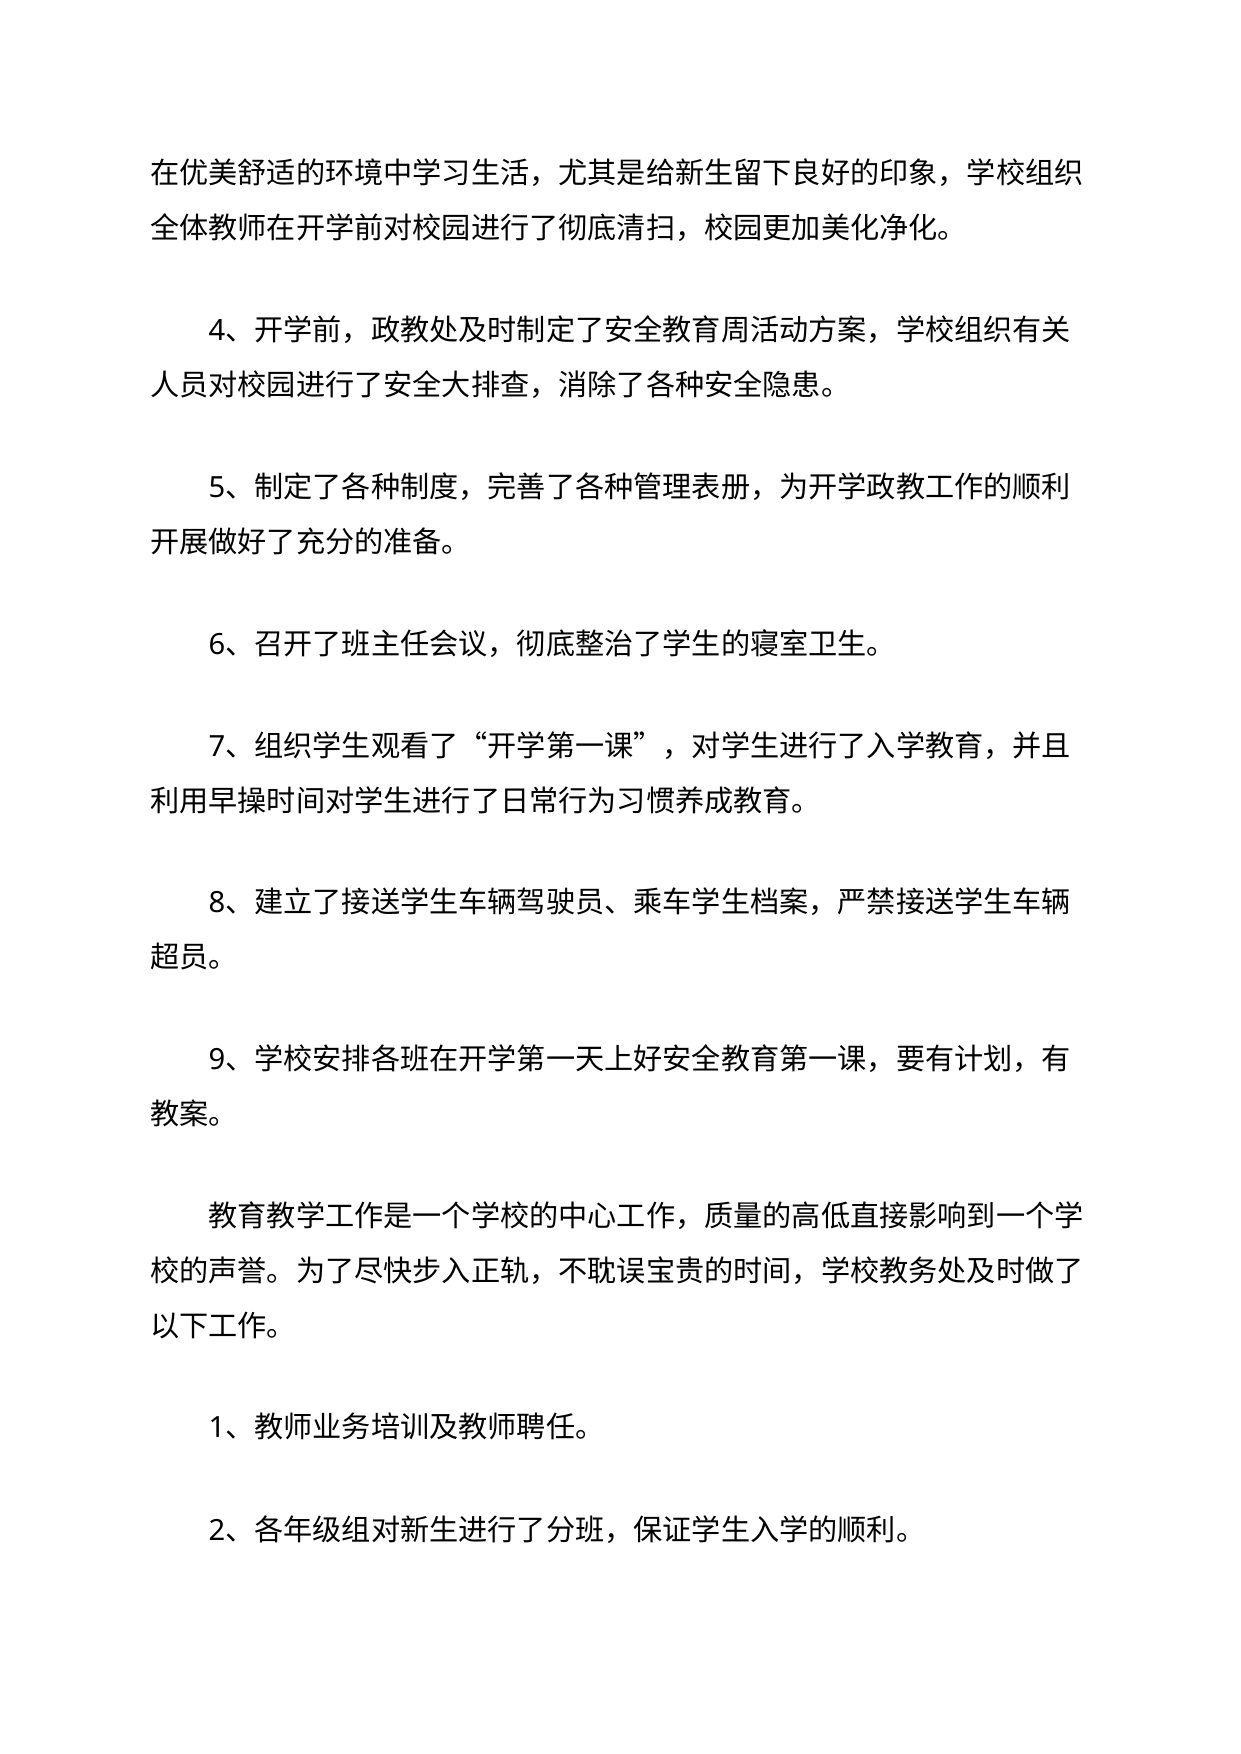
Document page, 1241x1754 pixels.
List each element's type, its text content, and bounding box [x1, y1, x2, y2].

text 2、各年级组对新生进行了分班，保证学生入学的顺利。 [150, 1506, 1090, 1548]
text 5、制定了各种制度，完善了各种管理表册，为开学政教工作的顺利开展做好了充分的准备。 [150, 463, 1090, 561]
text 6、召开了班主任会议，彻底整治了学生的寝室卫生。 [150, 620, 1090, 663]
text 7、组织学生观看了“开学第一课”，对学生进行了入学教育，并且利用早操时间对学生进行了日常行为习惯养成教育。 [150, 722, 1090, 819]
text 教育教学工作是一个学校的中心工作，质量的高低直接影响到一个学校的声誉。为了尽快步入正轨，不耽误宝贵的时间，学校教务处及时做了以下工作。 [150, 1192, 1090, 1344]
text 4、开学前，政教处及时制定了安全教育周活动方案，学校组织有关人员对校园进行了安全大排查，消除了各种安全隐患。 [150, 307, 1090, 404]
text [150, 150, 1090, 247]
text 1、教师业务培训及教师聘任。 [150, 1404, 1090, 1446]
text 8、建立了接送学生车辆驾驶员、乘车学生档案，严禁接送学生车辆超员。 [150, 879, 1090, 976]
text 9、学校安排各班在开学第一天上好安全教育第一课，要有计划，有教案。 [150, 1036, 1090, 1133]
